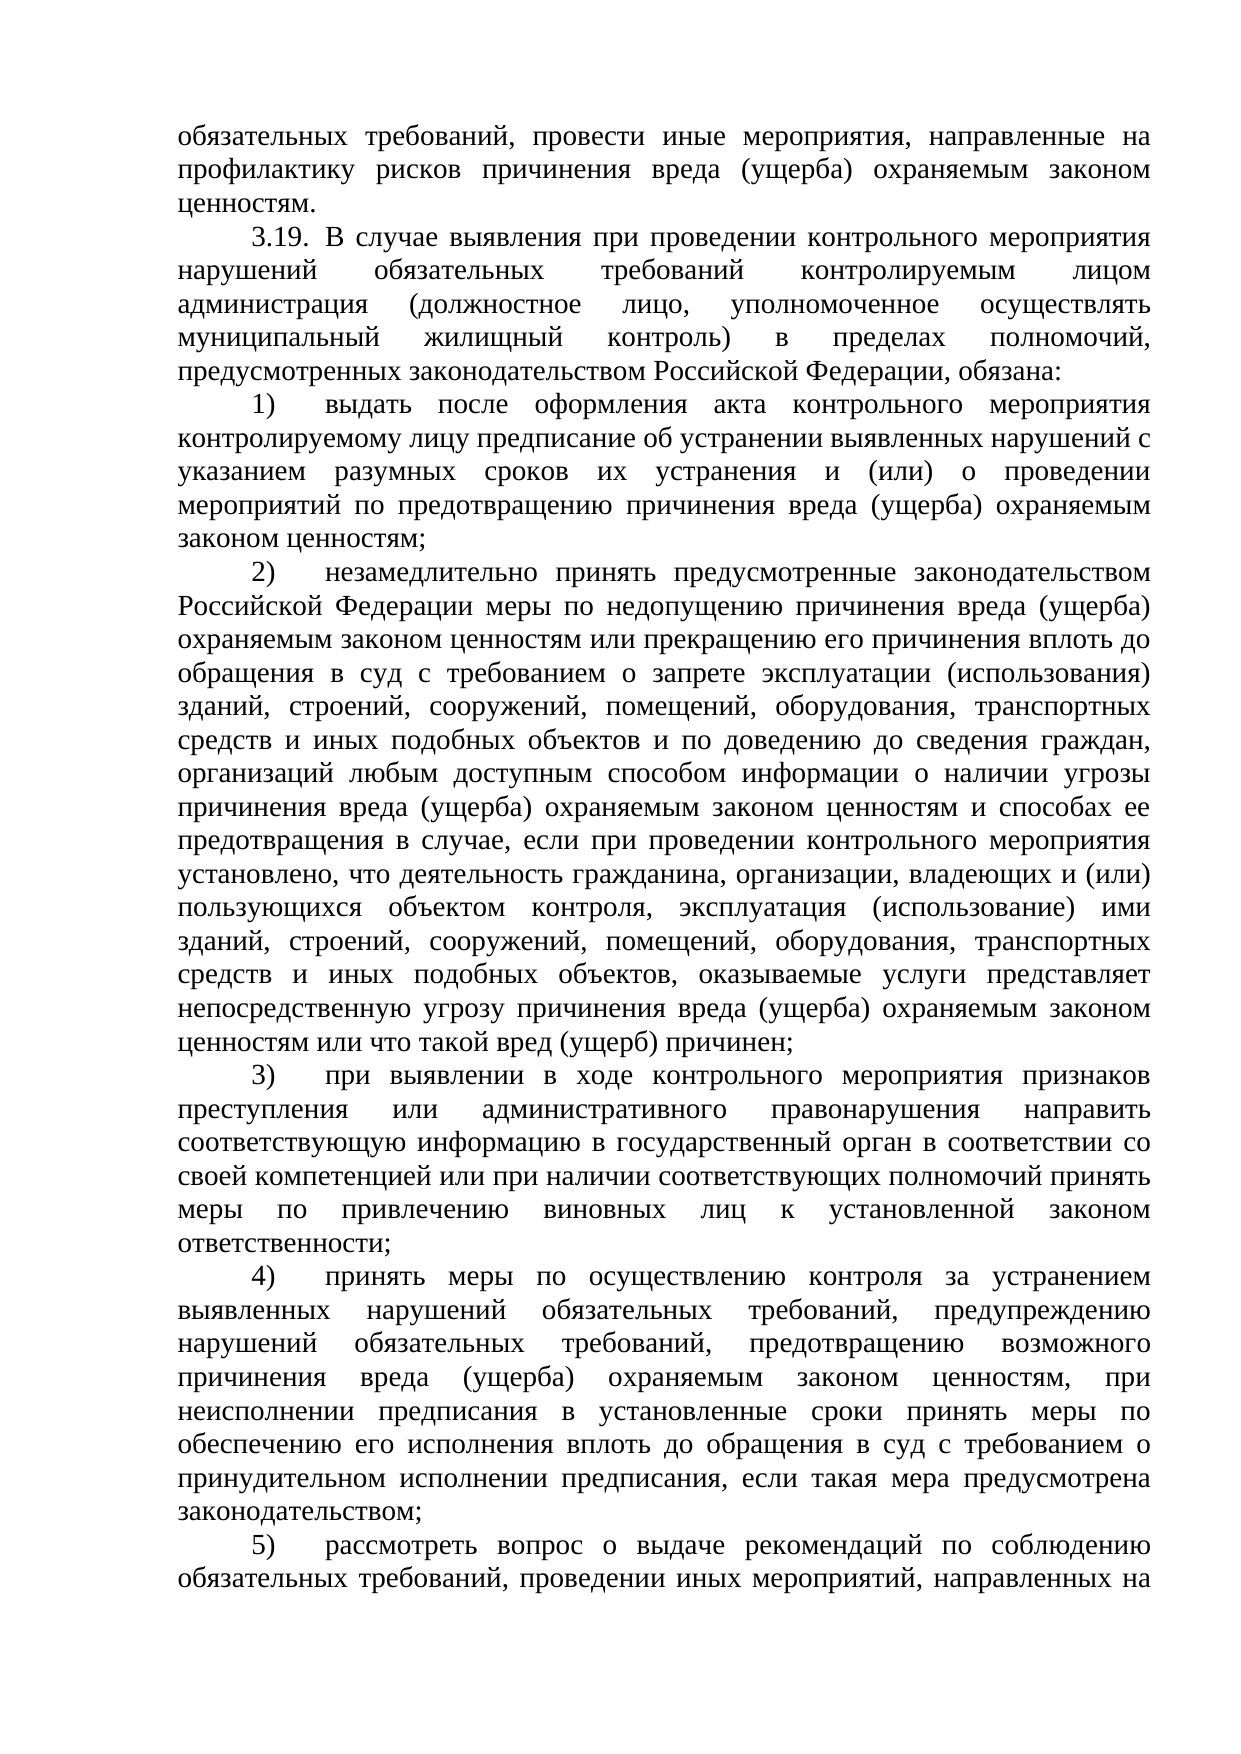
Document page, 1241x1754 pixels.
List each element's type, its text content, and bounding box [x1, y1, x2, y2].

list незамедлительно принять предусмотренные законодательством Российской Федерации меры по недопущению причинения вреда (ущерба) охраняемым законом ценностям или прекращению его причинения вплоть до обращения в суд с требованием о запрете эксплуатации (использования) зданий, строений, сооружений, помещений, оборудования, транспортных средств и иных подобных объектов и по доведению до сведения граждан, организаций любым доступным способом информации о наличии угрозы причинения вреда (ущерба) охраняемым законом ценностям и способах ее предотвращения в случае, если при проведении контрольного мероприятия установлено, что деятельность гражданина, организации, владеющих и (или) пользующихся объектом контроля, эксплуатация (использование) ими зданий, строений, сооружений, помещений, оборудования, транспортных средств и иных подобных объектов, оказываемые услуги представляет непосредственную угрозу причинения вреда (ущерба) охраняемым законом ценностям или что такой вред (ущерб) причинен; [177, 554, 1152, 1057]
list принять меры по осуществлению контроля за устранением выявленных нарушений обязательных требований, предупреждению нарушений обязательных требований, предотвращению возможного причинения вреда (ущерба) охраняемым законом ценностям, при неисполнении предписания в установленные сроки принять меры по обеспечению его исполнения вплоть до обращения в суд с требованием о принудительном исполнении предписания, если такая мера предусмотрена законодательством; [177, 1258, 1152, 1527]
list выдать после оформления акта контрольного мероприятия контролируемому лицу предписание об устранении выявленных нарушений с указанием разумных сроков их устранения и (или) о проведении мероприятий по предотвращению причинения вреда (ущерба) охраняемым законом ценностям; [177, 386, 1152, 554]
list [177, 118, 1152, 219]
list при выявлении в ходе контрольного мероприятия признаков преступления или административного правонарушения направить соответствующую информацию в государственный орган в соответствии со своей компетенцией или при наличии соответствующих полномочий принять меры по привлечению виновных лиц к установленной законом ответственности; [177, 1057, 1152, 1258]
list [177, 1527, 1152, 1594]
list В случае выявления при проведении контрольного мероприятия нарушений обязательных требований контролируемым лицом администрация (должностное лицо, уполномоченное осуществлять муниципальный жилищный контроль) в пределах полномочий, предусмотренных законодательством Российской Федерации, обязана: [177, 219, 1152, 386]
